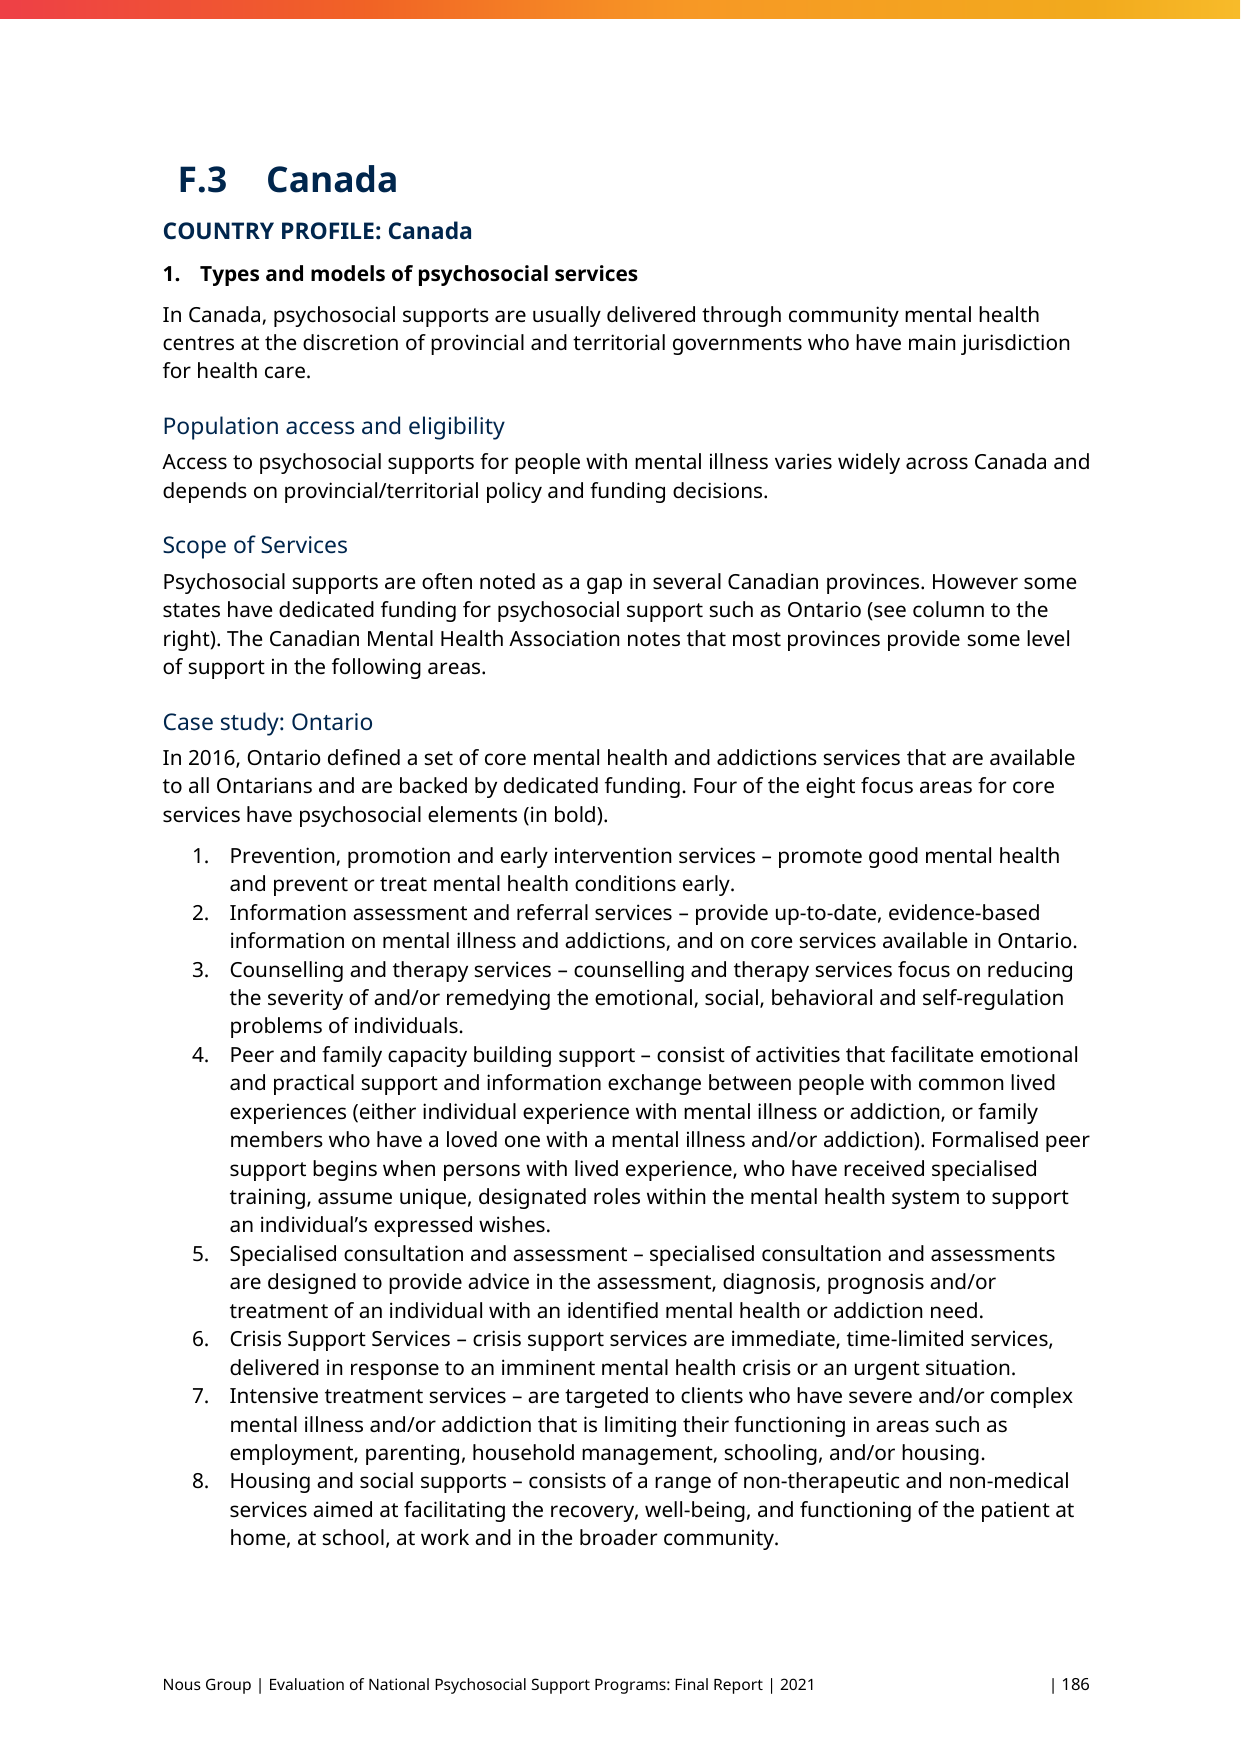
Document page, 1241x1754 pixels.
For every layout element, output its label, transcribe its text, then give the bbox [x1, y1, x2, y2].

text In 2016, Ontario defined a set of core mental health and addictions services that are available to all Ontarians and are backed by dedicated funding. Four of the eight focus areas for core services have psychosocial elements (in bold). [162, 743, 1092, 828]
list Counselling and therapy services – counselling and therapy services focus on reducing the severity of and/or remedying the emotional, social, behavioral and self-regulation problems of individuals. [192, 955, 1092, 1040]
text Access to psychosocial supports for people with mental illness varies widely across Canada and depends on provincial/territorial policy and funding decisions. [162, 447, 1092, 504]
list Information assessment and referral services – provide up-to-date, evidence-based information on mental illness and addictions, and on core services available in Ontario. [192, 898, 1092, 955]
list Prevention, promotion and early intervention services – promote good mental health and prevent or treat mental health conditions early. [192, 841, 1092, 898]
picture [0, 0, 1241, 19]
list Types and models of psychosocial services [162, 259, 1092, 287]
text Psychosocial supports are often noted as a gap in several Canadian provinces. However some states have dedicated funding for psychosocial support such as Ontario (see column to the right). The Canadian Mental Health Association notes that most provinces provide some level of support in the following areas. [162, 567, 1092, 681]
list Peer and family capacity building support – consist of activities that facilitate emotional and practical support and information exchange between people with common lived experiences (either individual experience with mental illness or addiction, or family members who have a loved one with a mental illness and/or addiction). Formalised peer support begins when persons with lived experience, who have received specialised training, assume unique, designated roles within the mental health system to support an individual’s expressed wishes. [192, 1040, 1092, 1239]
list Intensive treatment services – are targeted to clients who have severe and/or complex mental illness and/or addiction that is limiting their functioning in areas such as employment, parenting, household management, schooling, and/or housing. [192, 1381, 1092, 1467]
text COUNTRY PROFILE: Canada [162, 215, 1092, 246]
text In Canada, psychosocial supports are usually delivered through community mental health centres at the discretion of provincial and territorial governments who have main jurisdiction for health care. [162, 300, 1092, 385]
text Population access and eligibility [162, 410, 1092, 441]
text Canada [177, 154, 1092, 202]
list Crisis Support Services – crisis support services are immediate, time-limited services, delivered in response to an imminent mental health crisis or an urgent situation. [192, 1324, 1092, 1381]
text Scope of Services [162, 529, 1092, 561]
list Specialised consultation and assessment – specialised consultation and assessments are designed to provide advice in the assessment, diagnosis, prognosis and/or treatment of an individual with an identified mental health or addiction need. [192, 1239, 1092, 1324]
list Housing and social supports – consists of a range of non-therapeutic and non-medical services aimed at facilitating the recovery, well-being, and functioning of the patient at home, at school, at work and in the broader community. [192, 1467, 1092, 1552]
text Case study: Ontario [162, 706, 1092, 737]
